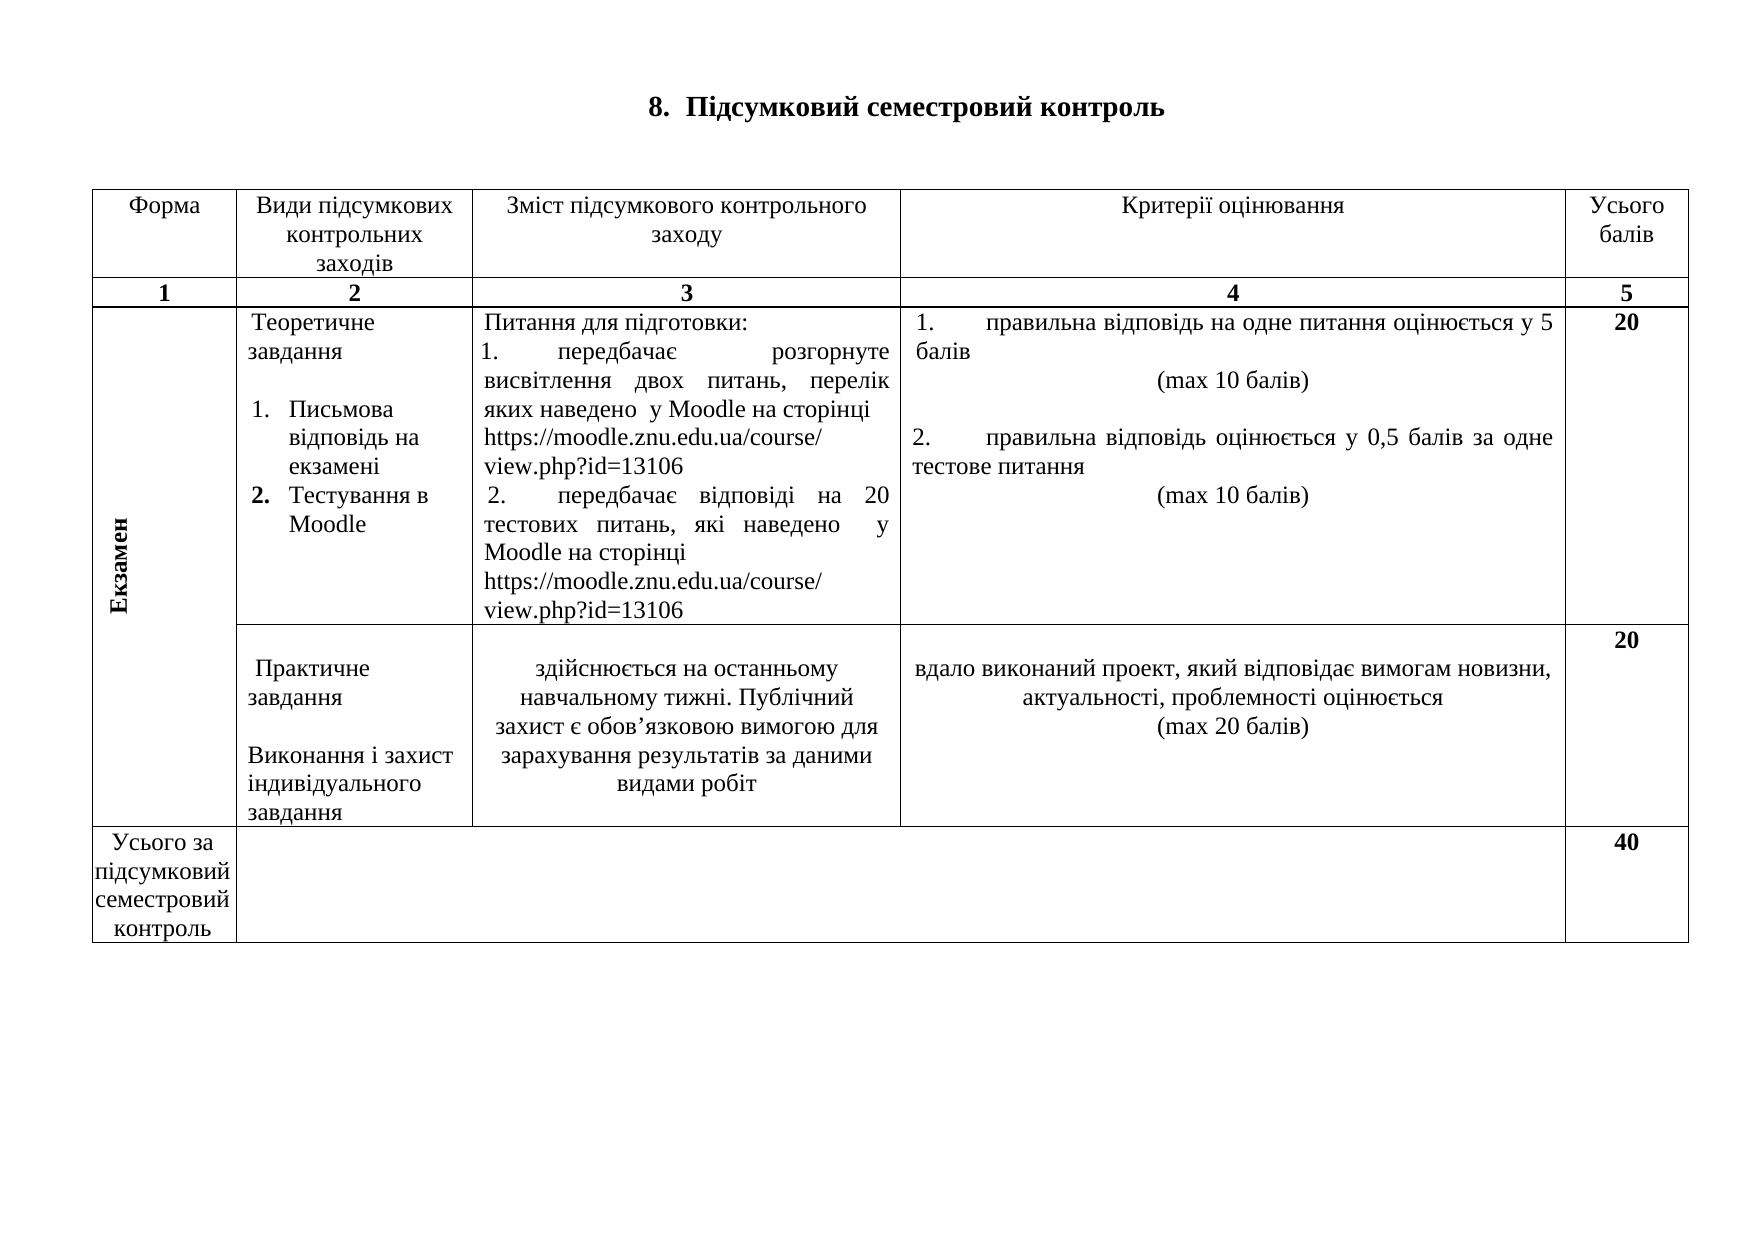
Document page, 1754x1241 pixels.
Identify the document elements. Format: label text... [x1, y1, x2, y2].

table_cell здійснюється на останньому навчальному тижні. Публічний захист є обов’язковою вимогою для зарахування результатів за даними видами робіт [473, 625, 900, 826]
table_header Види підсумкових контрольних заходів [237, 190, 472, 277]
table_cell [237, 827, 1565, 942]
table_header Критерії оцінювання [901, 190, 1565, 277]
table_header Форма [93, 190, 236, 277]
table_cell 3 [473, 278, 900, 306]
table_header Зміст підсумкового контрольного заходу [473, 190, 900, 277]
table_cell 5 [1566, 278, 1688, 306]
table_cell 2 [237, 278, 472, 306]
table_header Усього балів [1566, 190, 1688, 277]
table_cell Питання для підготовки: передбачає розгорнуте висвітлення двох питань, перелік яких наведено у Moodle на сторінці https://moodle.znu.edu.ua/course/view.php?id=13106 передбачає відповіді на 20 тестових питань, які наведено у Moodle на сторінці https://moodle.znu.edu.ua/course/view.php?id=13106 [473, 308, 900, 624]
table_cell правильна відповідь на одне питання оцінюється у 5 балів (max 10 балів) правильна відповідь оцінюється у 0,5 балів за одне тестове питання (max 10 балів) [901, 308, 1565, 624]
table_cell Усього за підсумковий семестровий контроль [93, 827, 236, 942]
table_cell 40 [1566, 827, 1688, 942]
table_cell 1 [93, 278, 236, 306]
list Підсумковий семестровий контроль [148, 89, 1665, 122]
table_cell Практичне завдання Виконання і захист індивідуального завдання [237, 625, 472, 826]
table_cell Екзамен [93, 308, 236, 826]
table_cell вдало виконаний проект, який відповідає вимогам новизни, актуальності, проблемності оцінюється (max 20 балів) [901, 625, 1565, 826]
table_cell 20 [1566, 625, 1688, 826]
table_cell 20 [1566, 308, 1688, 624]
table_cell 4 [901, 278, 1565, 306]
table_cell Теоретичне завдання Письмова відповідь на екзамені Тестування в Moodle [237, 308, 472, 624]
